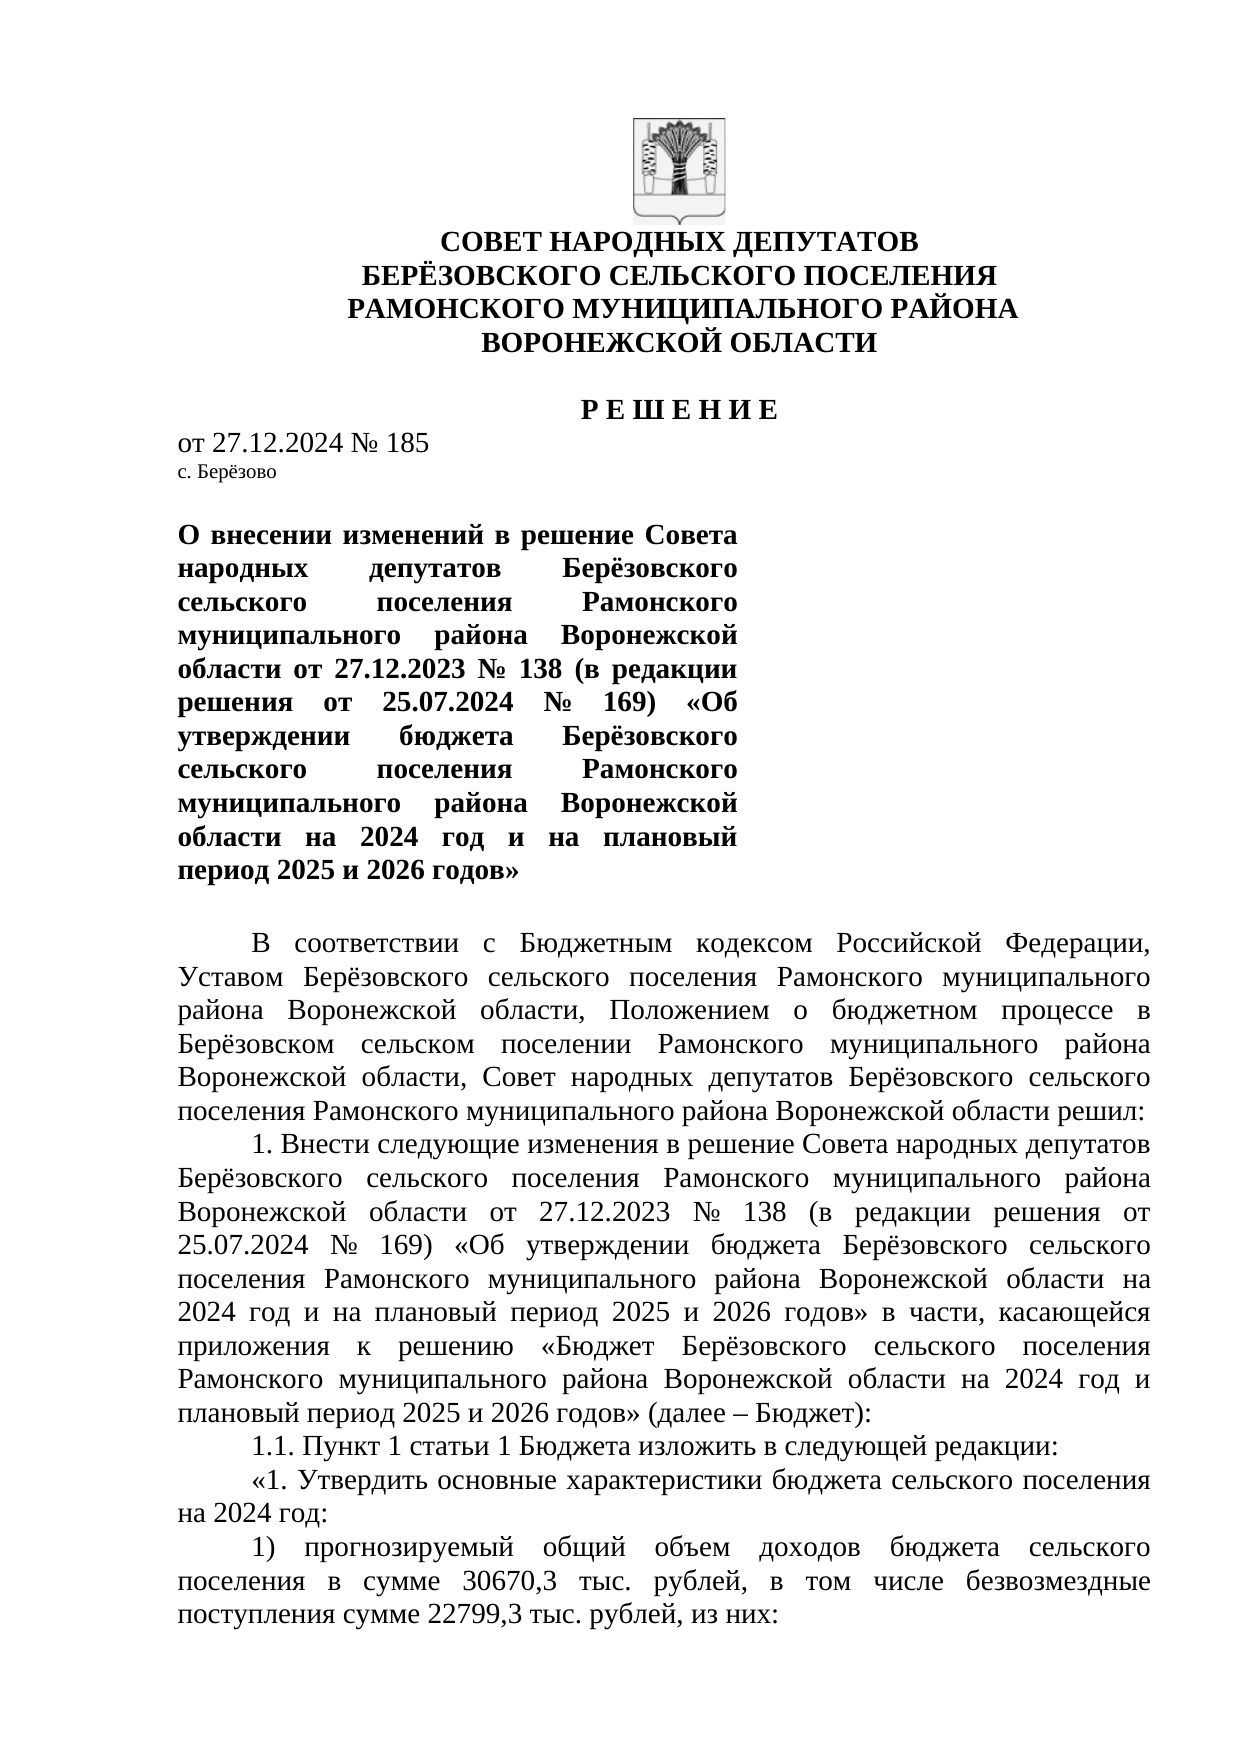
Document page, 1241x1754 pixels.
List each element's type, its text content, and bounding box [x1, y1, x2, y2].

text СОВЕТ НАРОДНЫХ ДЕПУТАТОВ [177, 224, 1181, 258]
text ВОРОНЕЖСКОЙ ОБЛАСТИ [177, 325, 1181, 358]
text «1. Утвердить основные характеристики бюджета сельского поселения на 2024 год: [177, 1462, 1152, 1529]
subtitle Р Е Ш Е Н И Е [177, 392, 1181, 426]
picture [633, 118, 726, 225]
text от 27.12.2024 № 185 [177, 426, 1151, 459]
text О внесении изменений в решение Совета народных депутатов Берёзовского сельского поселения Рамонского муниципального района Воронежской области от 27.12.2023 № 138 (в редакции решения от 25.07.2024 № 169) «Об утверждении бюджета Берёзовского сельского поселения Рамонского муниципального района Воронежской области на 2024 год и на плановый период 2025 и 2026 годов» [177, 517, 738, 886]
text с. Берёзово [177, 459, 1151, 483]
text 1. Внести следующие изменения в решение Совета народных депутатов Берёзовского сельского поселения Рамонского муниципального района Воронежской области от 27.12.2023 № 138 (в редакции решения от 25.07.2024 № 169) «Об утверждении бюджета Берёзовского сельского поселения Рамонского муниципального района Воронежской области на 2024 год и на плановый период 2025 и 2026 годов» в части, касающейся приложения к решению «Бюджет Берёзовского сельского поселения Рамонского муниципального района Воронежской области на 2024 год и плановый период 2025 и 2026 годов» (далее – Бюджет): [177, 1127, 1152, 1428]
text БЕРЁЗОВСКОГО СЕЛЬСКОГО ПОСЕЛЕНИЯ [177, 258, 1181, 291]
text РАМОНСКОГО МУНИЦИПАЛЬНОГО РАЙОНА [177, 291, 1181, 325]
text 1.1. Пункт 1 статьи 1 Бюджета изложить в следующей редакции: [177, 1428, 1151, 1462]
text 1) прогнозируемый общий объем доходов бюджета сельского поселения в сумме 30670,3 тыс. рублей, в том числе безвозмездные поступления сумме 22799,3 тыс. рублей, из них: [177, 1529, 1152, 1630]
text В соответствии с Бюджетным кодексом Российской Федерации, Уставом Берёзовского сельского поселения Рамонского муниципального района Воронежской области, Положением о бюджетном процессе в Берёзовском сельском поселении Рамонского муниципального района Воронежской области, Совет народных депутатов Берёзовского сельского поселения Рамонского муниципального района Воронежской области решил: [177, 925, 1152, 1127]
